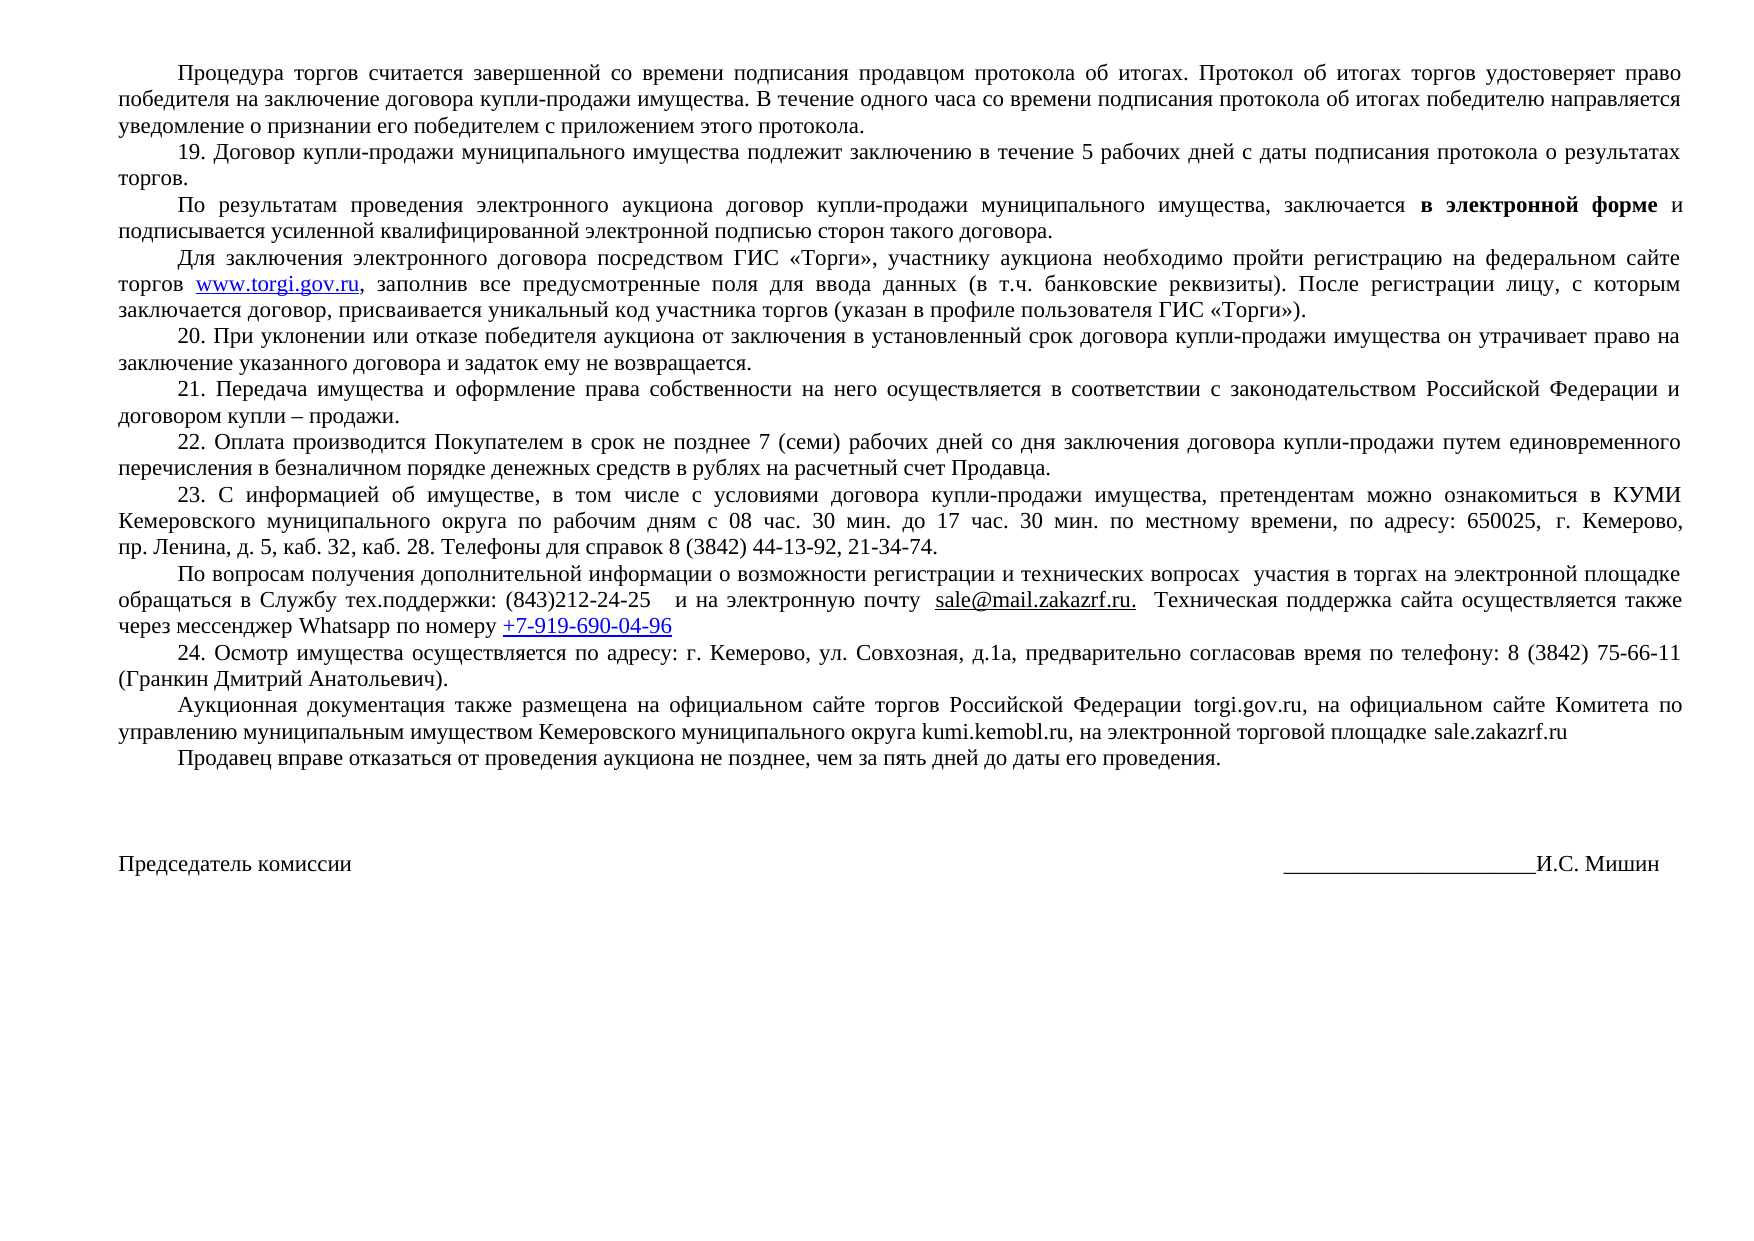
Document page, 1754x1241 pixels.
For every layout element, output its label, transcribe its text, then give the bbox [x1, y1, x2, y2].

text 22. Оплата производится Покупателем в срок не позднее 7 (семи) рабочих дней со дня заключения договора купли-продажи путем единовременного перечисления в безналичном порядке денежных средств в рублях на расчетный счет Продавца. [118, 428, 1683, 481]
text 19. Договор купли-продажи муниципального имущества подлежит заключению в течение 5 рабочих дней с даты подписания протокола о результатах торгов. [118, 138, 1683, 191]
text 20. При уклонении или отказе победителя аукциона от заключения в установленный срок договора купли-продажи имущества он утрачивает право на заключение указанного договора и задаток ему не возвращается. [118, 323, 1683, 375]
text Председатель комиссии ______________________И.С. Мишин [118, 850, 1683, 876]
text Продавец вправе отказаться от проведения аукциона не позднее, чем за пять дней до даты его проведения. [118, 744, 1683, 771]
text Процедура торгов считается завершенной со времени подписания продавцом протокола об итогах. Протокол об итогах торгов удостоверяет право победителя на заключение договора купли-продажи имущества. В течение одного часа со времени подписания протокола об итогах победителю направляется уведомление о признании его победителем с приложением этого протокола. [118, 59, 1683, 138]
text По вопросам получения дополнительной информации о возможности регистрации и технических вопросах участия в торгах на электронной площадке обращаться в Службу тех.поддержки: (843)212-24-25 и на электронную почту sale@mail.zakazrf.ru. Техническая поддержка сайта осуществляется также через мессенджер Whatsapp по номеру +7-919-690-04-96 [118, 560, 1683, 639]
text Аукционная документация также размещена на официальном сайте торгов Российской Федерации torgi.gov.ru, на официальном сайте Комитета по управлению муниципальным имуществом Кемеровского муниципального округа kumi.kemobl.ru, на электронной торговой площадке sale.zakazrf.ru [118, 692, 1683, 744]
text 21. Передача имущества и оформление права собственности на него осуществляется в соответствии с законодательством Российской Федерации и договором купли – продажи. [118, 375, 1683, 428]
text 24. Осмотр имущества осуществляется по адресу: г. Кемерово, ул. Совхозная, д.1а, предварительно согласовав время по телефону: 8 (3842) 75-66-11 (Гранкин Дмитрий Анатольевич). [118, 639, 1683, 692]
text 23. С информацией об имуществе, в том числе с условиями договора купли-продажи имущества, претендентам можно ознакомиться в КУМИ Кемеровского муниципального округа по рабочим дням с 08 час. 30 мин. до 17 час. 30 мин. по местному времени, по адресу: 650025, г. Кемерово, пр. Ленина, д. 5, каб. 32, каб. 28. Телефоны для справок 8 (3842) 44-13-92, 21-34-74. [118, 481, 1683, 560]
text Для заключения электронного договора посредством ГИС «Торги», участнику аукциона необходимо пройти регистрацию на федеральном сайте торгов www.torgi.gov.ru, заполнив все предусмотренные поля для ввода данных (в т.ч. банковские реквизиты). После регистрации лицу, с которым заключается договор, присваивается уникальный код участника торгов (указан в профиле пользователя ГИС «Торги»). [118, 243, 1683, 323]
text По результатам проведения электронного аукциона договор купли-продажи муниципального имущества, заключается в электронной форме и подписывается усиленной квалифицированной электронной подписью сторон такого договора. [118, 191, 1683, 243]
